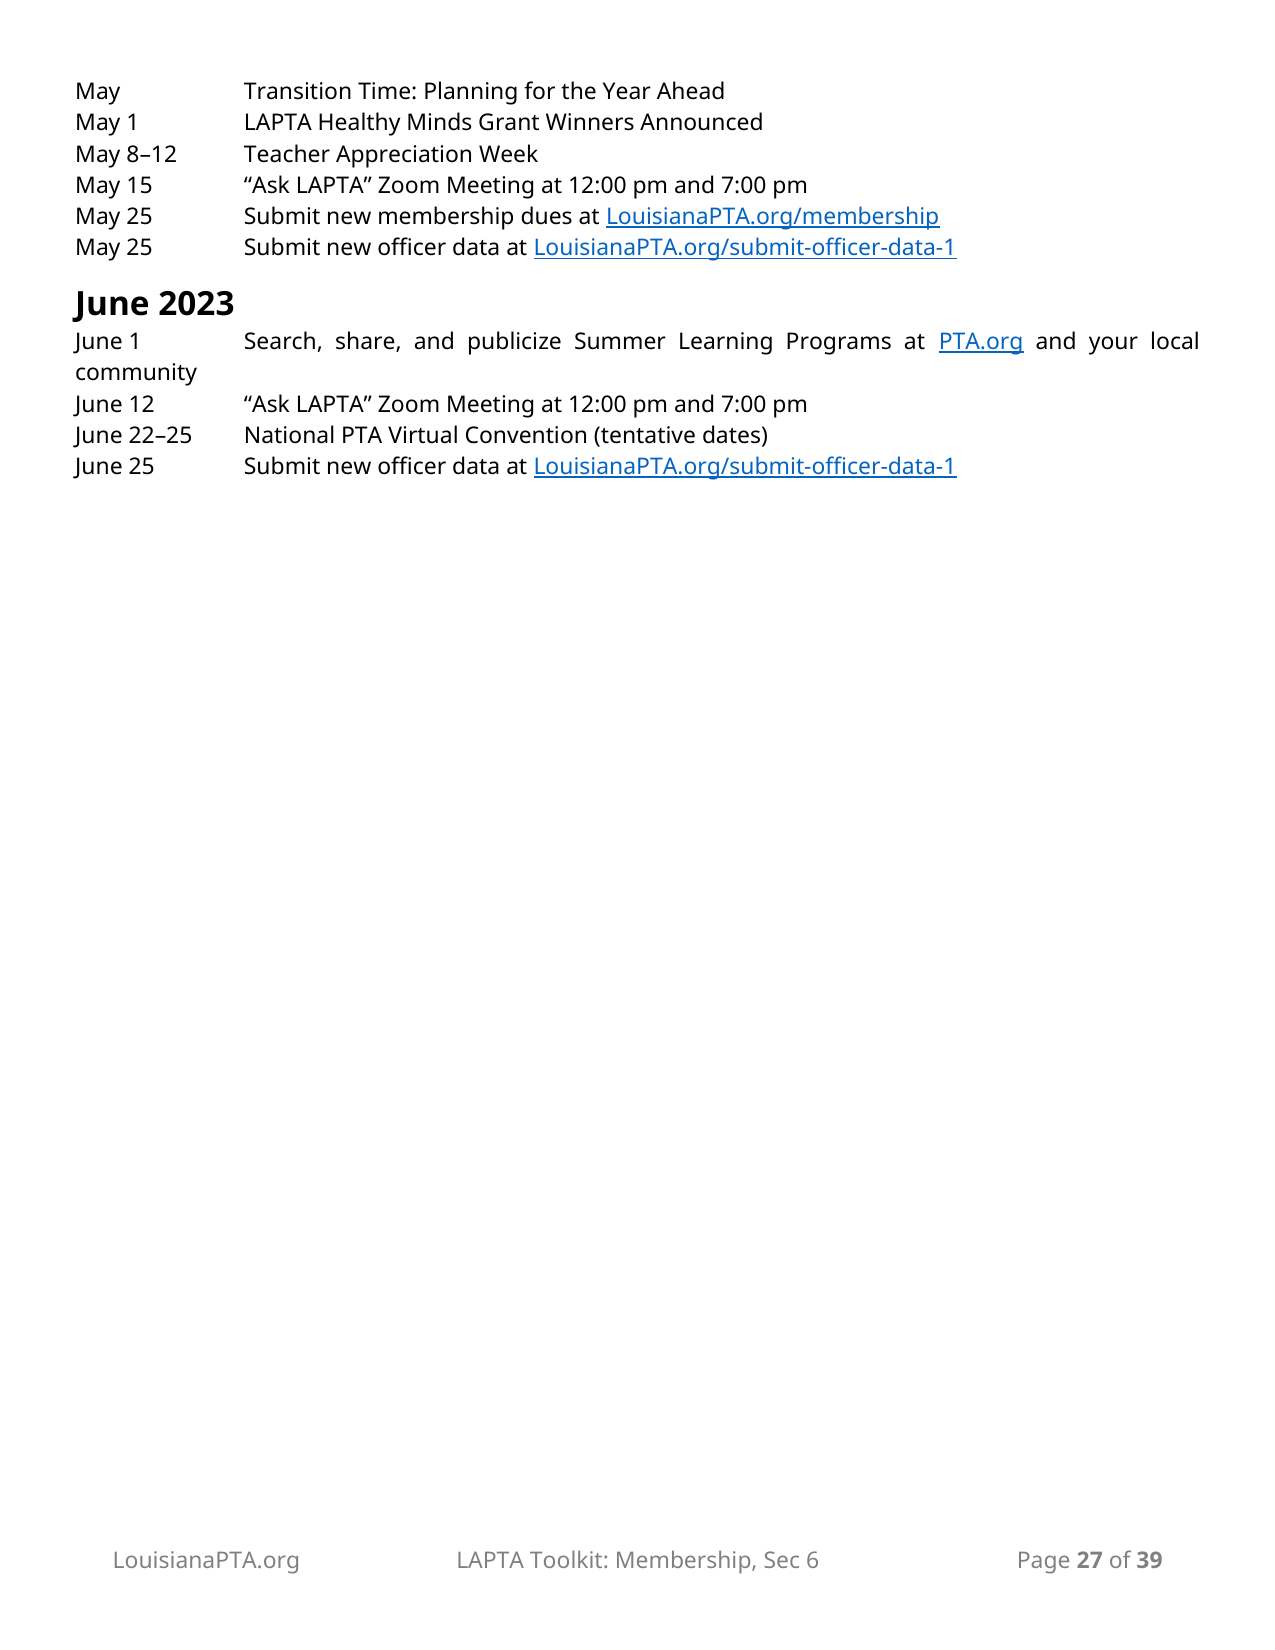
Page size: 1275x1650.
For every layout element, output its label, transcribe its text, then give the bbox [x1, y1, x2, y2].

text June 1 Search, share, and publicize Summer Learning Programs at PTA.org and your local community [75, 325, 1200, 387]
text May 25 Submit new membership dues at LouisianaPTA.org/membership [75, 200, 1200, 231]
text May Transition Time: Planning for the Year Ahead [75, 75, 1200, 106]
text May 8–12 Teacher Appreciation Week [75, 137, 1200, 169]
text May 1 LAPTA Healthy Minds Grant Winners Announced [75, 106, 1200, 137]
text May 25 Submit new officer data at LouisianaPTA.org/submit-officer-data-1 [75, 231, 1200, 262]
text May 15 “Ask LAPTA” Zoom Meeting at 12:00 pm and 7:00 pm [75, 169, 1200, 200]
text June 25 Submit new officer data at LouisianaPTA.org/submit-officer-data-1 [75, 450, 1200, 481]
text June 2023 [75, 279, 1200, 325]
text June 22–25 National PTA Virtual Convention (tentative dates) [75, 419, 1200, 450]
text June 12 “Ask LAPTA” Zoom Meeting at 12:00 pm and 7:00 pm [75, 387, 1200, 419]
